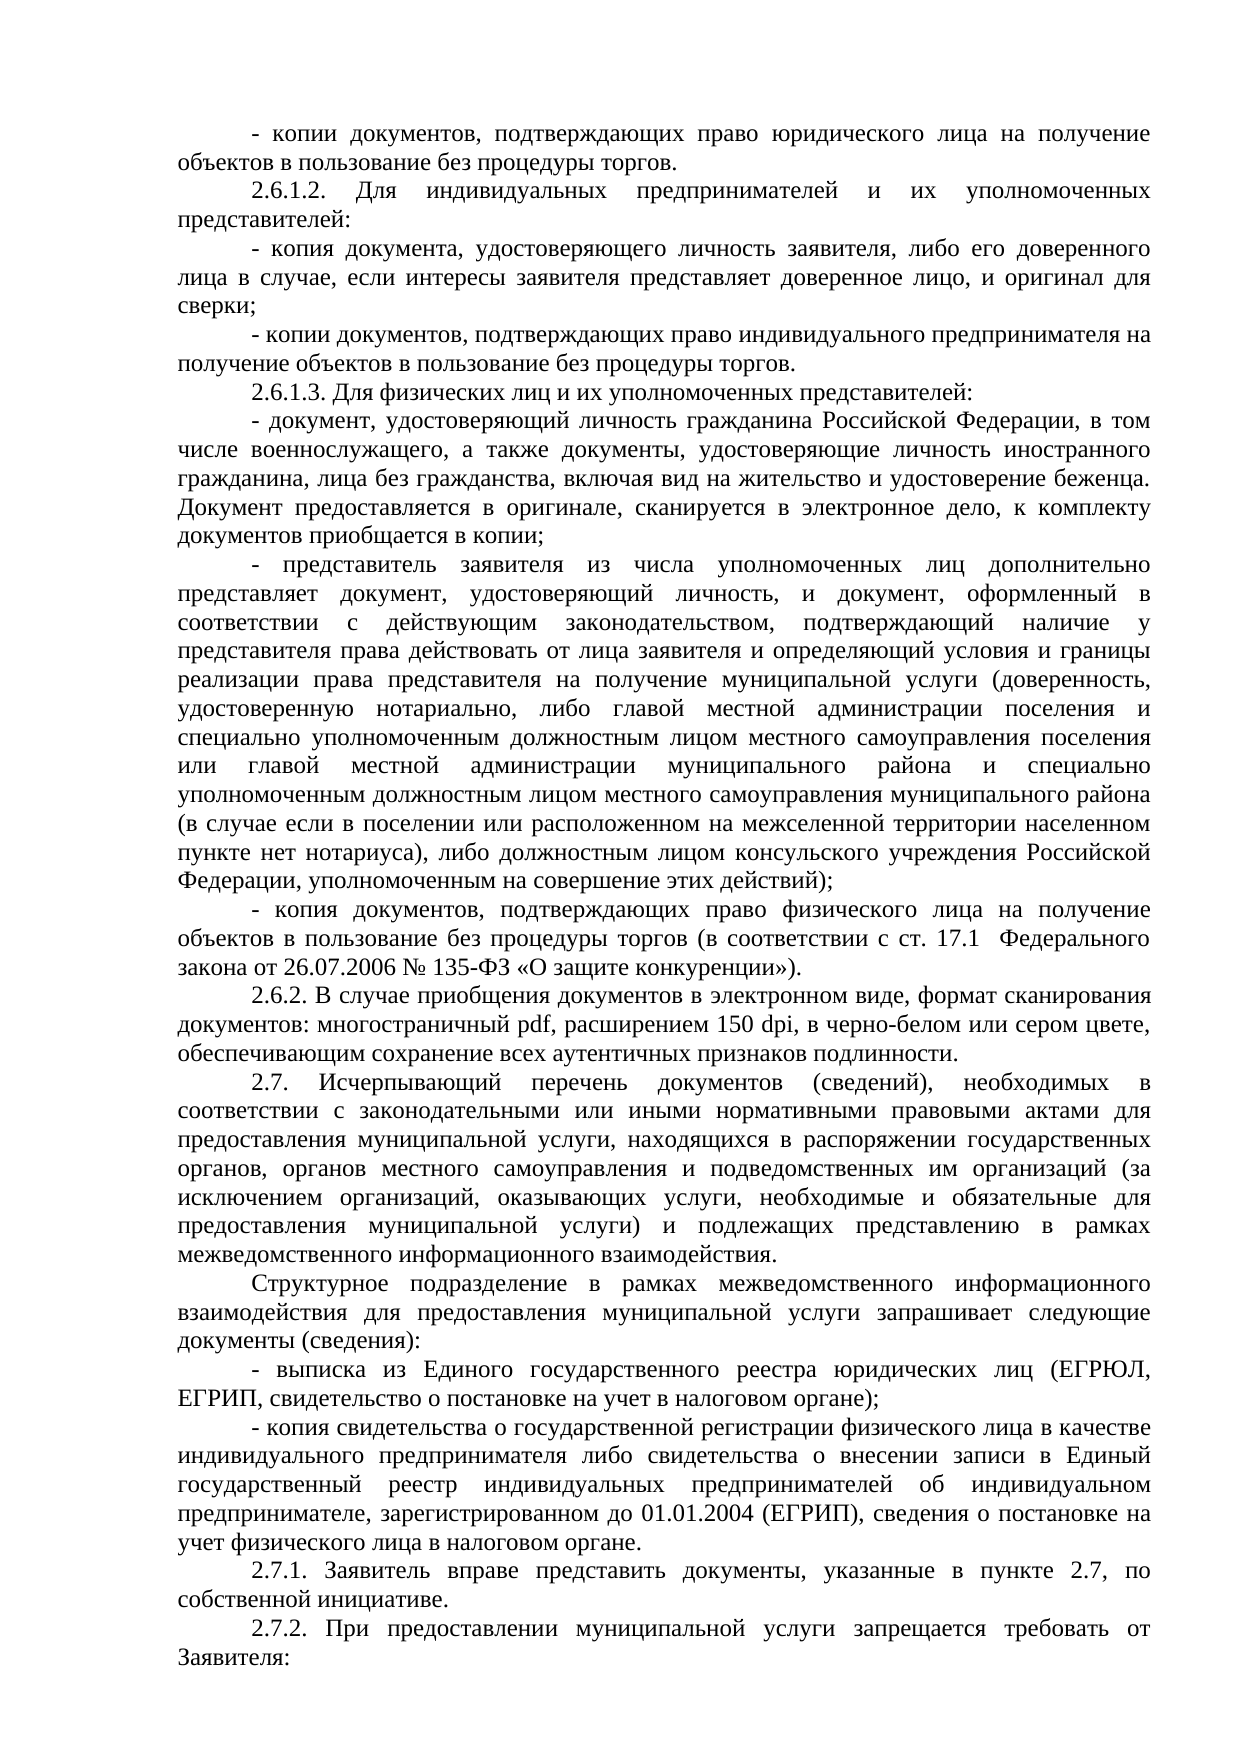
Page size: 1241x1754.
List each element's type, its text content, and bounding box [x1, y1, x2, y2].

text - копия документа, удостоверяющего личность заявителя, либо его доверенного лица в случае, если интересы заявителя представляет доверенное лицо, и оригинал для сверки; [177, 233, 1152, 319]
text - копии документов, подтверждающих право юридического лица на получение объектов в пользование без процедуры торгов. [177, 118, 1152, 176]
text - выписка из Единого государственного реестра юридических лиц (ЕГРЮЛ, ЕГРИП, свидетельство о постановке на учет в налоговом органе); [177, 1354, 1152, 1412]
text Структурное подразделение в рамках межведомственного информационного взаимодействия для предоставления муниципальной услуги запрашивает следующие документы (сведения): [177, 1268, 1152, 1354]
text 2.6.1.3. Для физических лиц и их уполномоченных представителей: [177, 377, 1152, 406]
text - представитель заявителя из числа уполномоченных лиц дополнительно представляет документ, удостоверяющий личность, и документ, оформленный в соответствии с действующим законодательством, подтверждающий наличие у представителя права действовать от лица заявителя и определяющий условия и границы реализации права представителя на получение муниципальной услуги (доверенность, удостоверенную нотариально, либо главой местной администрации поселения и специально уполномоченным должностным лицом местного самоуправления поселения или главой местной администрации муниципального района и специально уполномоченным должностным лицом местного самоуправления муниципального района (в случае если в поселении или расположенном на межселенной территории населенном пункте нет нотариуса), либо должностным лицом консульского учреждения Российской Федерации, уполномоченным на совершение этих действий); [177, 549, 1152, 894]
text - копия свидетельства о государственной регистрации физического лица в качестве индивидуального предпринимателя либо свидетельства о внесении записи в Единый государственный реестр индивидуальных предпринимателей об индивидуальном предпринимателе, зарегистрированном до 01.01.2004 (ЕГРИП), сведения о постановке на учет физического лица в налоговом органе. [177, 1412, 1152, 1556]
text 2.6.1.2. Для индивидуальных предпринимателей и их уполномоченных представителей: [177, 176, 1152, 233]
text 2.7. Исчерпывающий перечень документов (сведений), необходимых в соответствии с законодательными или иными нормативными правовыми актами для предоставления муниципальной услуги, находящихся в распоряжении государственных органов, органов местного самоуправления и подведомственных им организаций (за исключением организаций, оказывающих услуги, необходимые и обязательные для предоставления муниципальной услуги) и подлежащих представлению в рамках межведомственного информационного взаимодействия. [177, 1067, 1152, 1268]
text 2.7.2. При предоставлении муниципальной услуги запрещается требовать от Заявителя: [177, 1613, 1152, 1671]
text - документ, удостоверяющий личность гражданина Российской Федерации, в том числе военнослужащего, а также документы, удостоверяющие личность иностранного гражданина, лица без гражданства, включая вид на жительство и удостоверение беженца. Документ предоставляется в оригинале, сканируется в электронное дело, к комплекту документов приобщается в копии; [177, 406, 1152, 549]
text - копия документов, подтверждающих право физического лица на получение объектов в пользование без процедуры торгов (в соответствии с ст. 17.1 Федерального закона от 26.07.2006 № 135-ФЗ «О защите конкуренции»). [177, 894, 1152, 981]
text 2.7.1. Заявитель вправе представить документы, указанные в пункте 2.7, по собственной инициативе. [177, 1556, 1152, 1613]
text - копии документов, подтверждающих право индивидуального предпринимателя на получение объектов в пользование без процедуры торгов. [177, 319, 1152, 377]
text 2.6.2. В случае приобщения документов в электронном виде, формат сканирования документов: многостраничный pdf, расширением 150 dpi, в черно-белом или сером цвете, обеспечивающим сохранение всех аутентичных признаков подлинности. [177, 981, 1152, 1067]
